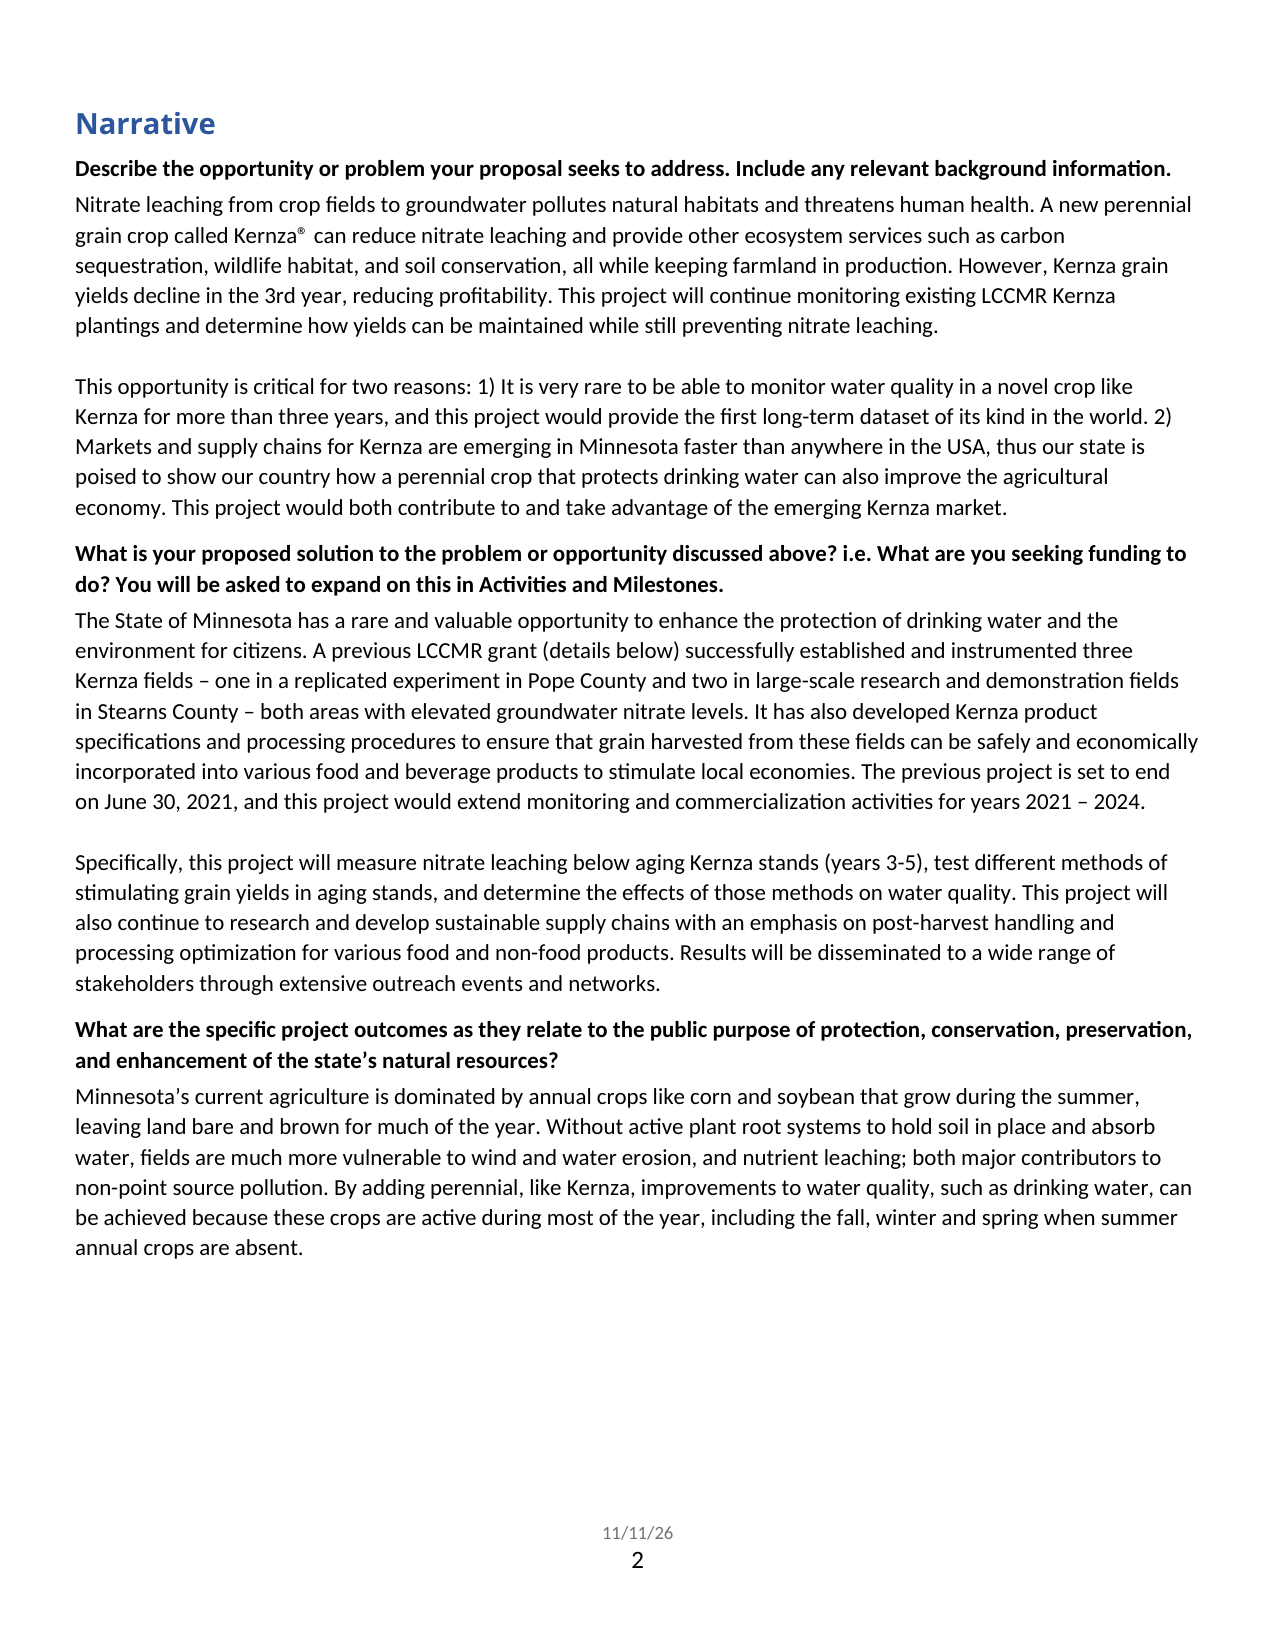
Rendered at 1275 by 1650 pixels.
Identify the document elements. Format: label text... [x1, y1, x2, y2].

text The State of Minnesota has a rare and valuable opportunity to enhance the protection of drinking water and the environment for citizens. A previous LCCMR grant (details below) successfully established and instrumented three Kernza fields – one in a replicated experiment in Pope County and two in large-scale research and demonstration fields in Stearns County – both areas with elevated groundwater nitrate levels. It has also developed Kernza product specifications and processing procedures to ensure that grain harvested from these fields can be safely and economically incorporated into various food and beverage products to stimulate local economies. The previous project is set to end on June 30, 2021, and this project would extend monitoring and commercialization activities for years 2021 – 2024. Specifically, this project will measure nitrate leaching below aging Kernza stands (years 3-5), test different methods of stimulating grain yields in aging stands, and determine the effects of those methods on water quality. This project will also continue to research and develop sustainable supply chains with an emphasis on post-harvest handling and processing optimization for various food and non-food products. Results will be disseminated to a wide range of stakeholders through extensive outreach events and networks. [75, 606, 1200, 997]
text Describe the opportunity or problem your proposal seeks to address. Include any relevant background information. [75, 154, 1200, 182]
text What is your proposed solution to the problem or opportunity discussed above? i.e. What are you seeking funding to do? You will be asked to expand on this in Activities and Milestones. [75, 539, 1200, 598]
text Nitrate leaching from crop fields to groundwater pollutes natural habitats and threatens human health. A new perennial grain crop called Kernza® can reduce nitrate leaching and provide other ecosystem services such as carbon sequestration, wildlife habitat, and soil conservation, all while keeping farmland in production. However, Kernza grain yields decline in the 3rd year, reducing profitability. This project will continue monitoring existing LCCMR Kernza plantings and determine how yields can be maintained while still preventing nitrate leaching. This opportunity is critical for two reasons: 1) It is very rare to be able to monitor water quality in a novel crop like Kernza for more than three years, and this project would provide the first long-term dataset of its kind in the world. 2) Markets and supply chains for Kernza are emerging in Minnesota faster than anywhere in the USA, thus our state is poised to show our country how a perennial crop that protects drinking water can also improve the agricultural economy. This project would both contribute to and take advantage of the emerging Kernza market. [75, 191, 1200, 521]
text What are the specific project outcomes as they relate to the public purpose of protection, conservation, preservation, and enhancement of the state’s natural resources? [75, 1016, 1200, 1074]
text Minnesota’s current agriculture is dominated by annual crops like corn and soybean that grow during the summer, leaving land bare and brown for much of the year. Without active plant root systems to hold soil in place and absorb water, fields are much more vulnerable to wind and water erosion, and nutrient leaching; both major contributors to non-point source pollution. By adding perennial, like Kernza, improvements to water quality, such as drinking water, can be achieved because these crops are active during most of the year, including the fall, winter and spring when summer annual crops are absent. [75, 1082, 1200, 1261]
subtitle Narrative [75, 103, 1200, 143]
